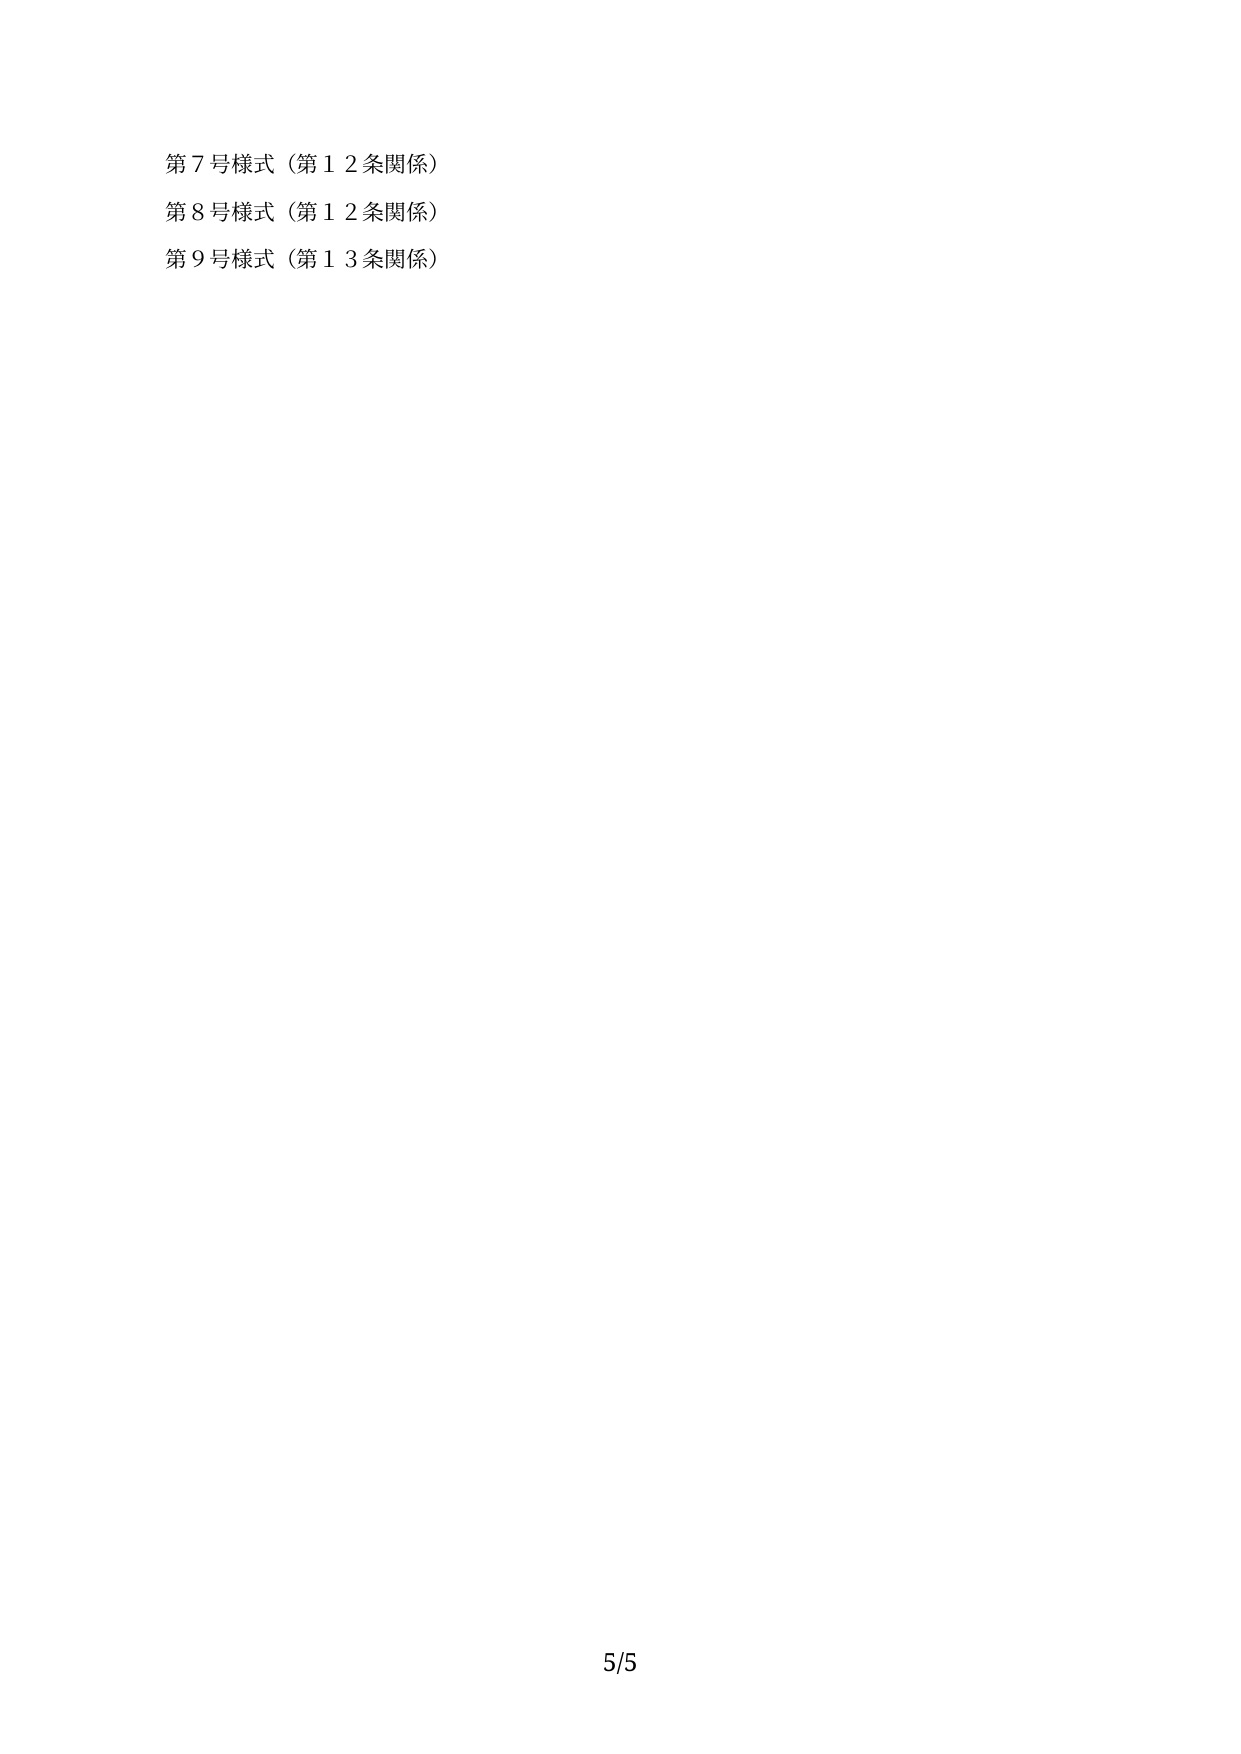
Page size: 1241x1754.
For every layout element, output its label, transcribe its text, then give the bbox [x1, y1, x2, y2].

text 第８号様式（第１２条関係） [165, 195, 1075, 226]
text 第９号様式（第１３条関係） [165, 242, 1075, 273]
text 第７号様式（第１２条関係） [165, 148, 1075, 179]
